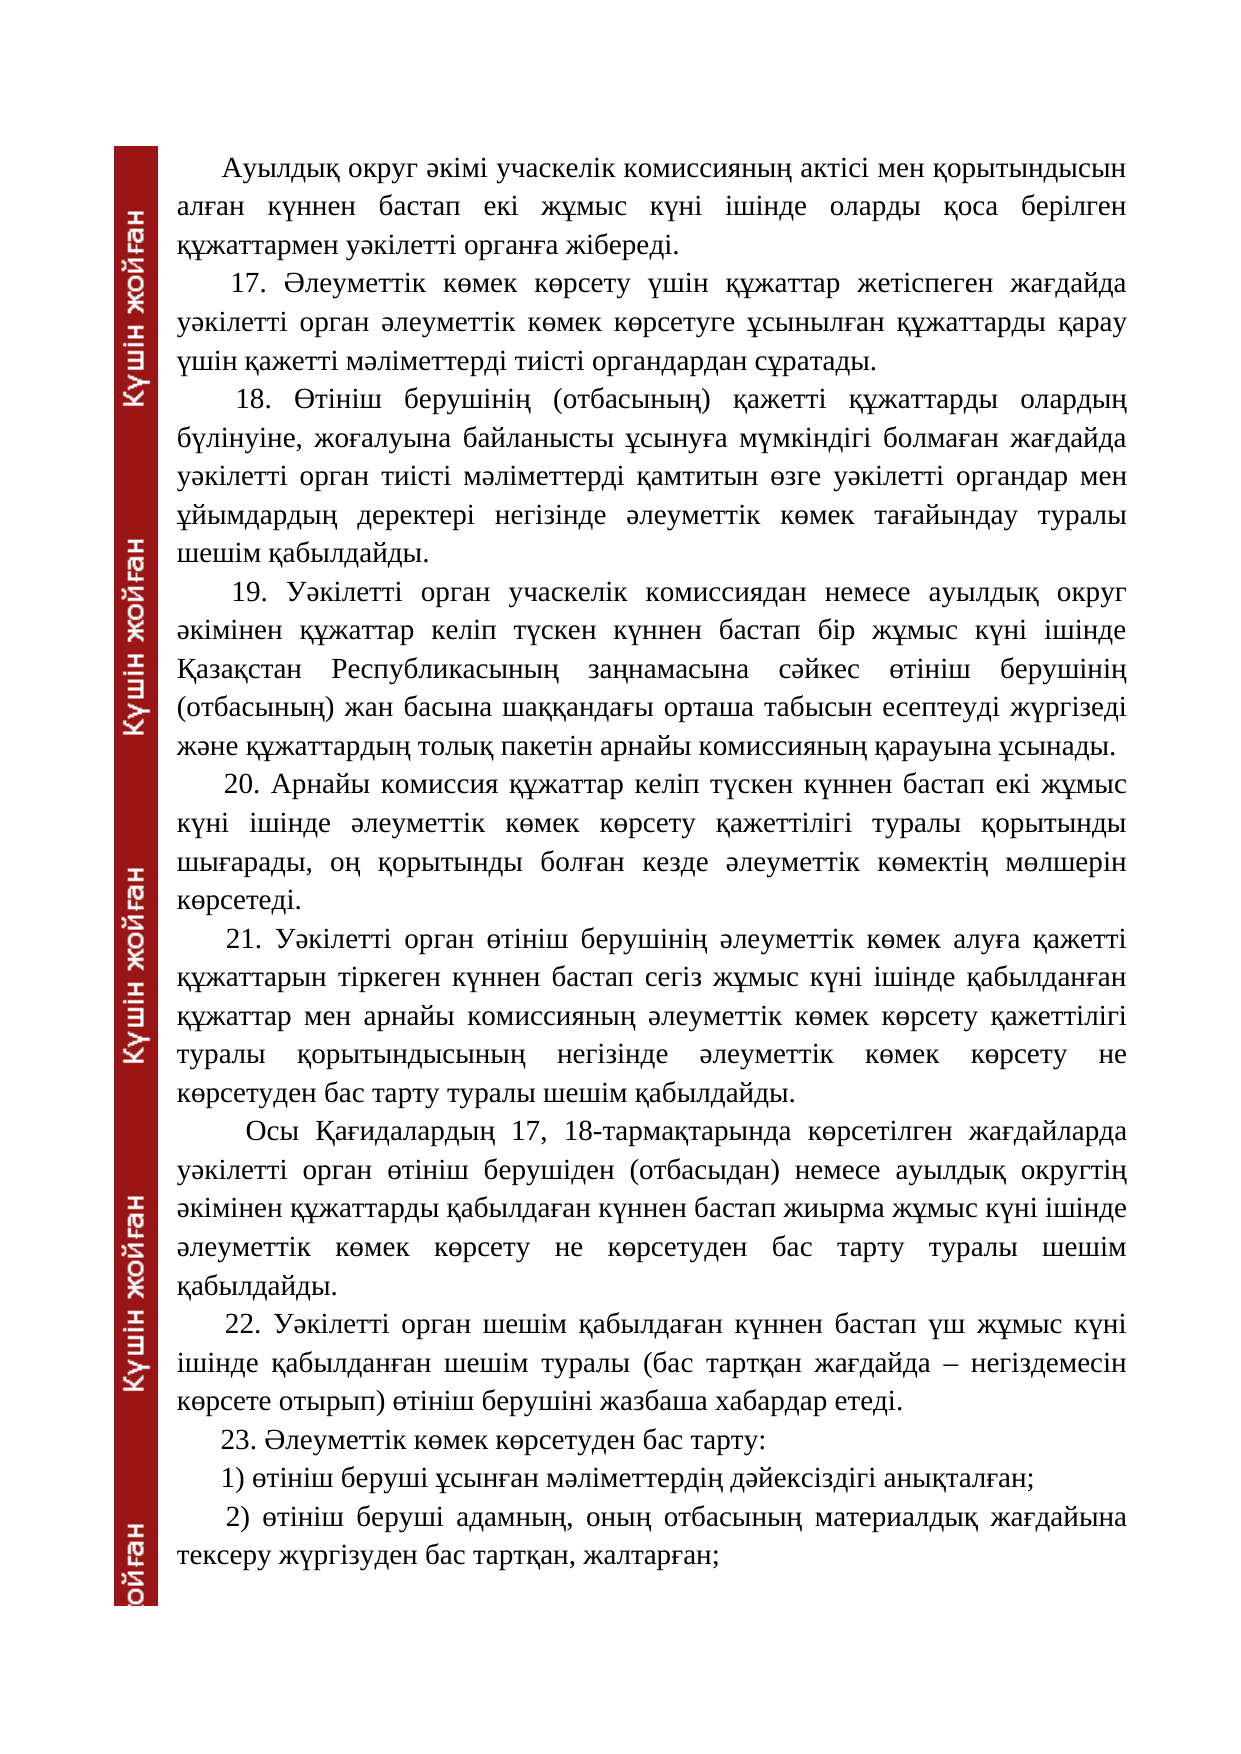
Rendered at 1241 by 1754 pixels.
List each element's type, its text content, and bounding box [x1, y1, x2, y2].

text 1) өтініш беруші ұсынған мәліметтердің дәйексіздігі анықталған; [112, 1460, 1128, 1494]
picture [114, 376, 158, 381]
text 2) өтініш беруші адамның, оның отбасының материалдық жағдайына тексеру жүргізуден бас тартқан, жалтарған; [112, 1499, 1128, 1571]
picture [114, 146, 158, 150]
text Ауылдық округ әкімі учаскелік комиссияның актісі мен қорытындысын алған күннен бастап екі жұмыс күні ішінде оларды қоса берілген құжаттармен уәкілетті органға жібереді. [112, 150, 1128, 261]
picture [114, 1494, 158, 1499]
picture [114, 569, 158, 574]
picture [114, 1455, 158, 1460]
text 19. Уәкілетті орган учаскелік комиссиядан немесе ауылдық округ әкімінен құжаттар келіп түскен күннен бастап бір жұмыс күні ішінде Қазақстан Республикасының заңнамасына сәйкес өтініш берушінің (отбасының) жан басына шаққандағы орташа табысын есептеуді жүргізеді және құжаттардың толық пакетін арнайы комиссияның қарауына ұсынады. [112, 574, 1128, 762]
picture [114, 1108, 158, 1113]
text 23. Әлеуметтік көмек көрсетуден бас тарту: [112, 1422, 1128, 1455]
picture [114, 916, 158, 921]
picture [114, 1417, 158, 1422]
text 18. Өтініш берушінің (отбасының) қажетті құжаттарды олардың бүлінуіне, жоғалуына байланысты ұсынуға мүмкіндігі болмаған жағдайда уәкілетті орган тиісті мәліметтерді қамтитын өзге уәкілетті органдар мен ұйымдардың деректері негізінде әлеуметтік көмек тағайындау туралы шешім қабылдайды. [112, 381, 1128, 569]
text 20. Арнайы комиссия құжаттар келіп түскен күннен бастап екі жұмыс күні ішінде әлеуметтік көмек көрсету қажеттілігі туралы қорытынды шығарады, оң қорытынды болған кезде әлеуметтік көмектің мөлшерін көрсетеді. [112, 767, 1128, 916]
text 22. Уәкілетті орган шешім қабылдаған күннен бастап үш жұмыс күні ішінде қабылданған шешім туралы (бас тартқан жағдайда – негіздемесін көрсете отырып) өтініш берушіні жазбаша хабардар етеді. [112, 1306, 1128, 1417]
picture [114, 1571, 158, 1606]
text Осы Қағидалардың 17, 18-тармақтарында көрсетілген жағдайларда уәкілетті орган өтініш берушіден (отбасыдан) немесе ауылдық округтің әкімінен құжаттарды қабылдаған күннен бастап жиырма жұмыс күні ішінде әлеуметтік көмек көрсету не көрсетуден бас тарту туралы шешім қабылдайды. [112, 1113, 1128, 1301]
text 17. Әлеуметтік көмек көрсету үшін құжаттар жетіспеген жағдайда уәкілетті орган әлеуметтік көмек көрсетуге ұсынылған құжаттарды қарау үшін қажетті мәліметтерді тиісті органдардан сұратады. [112, 266, 1128, 376]
picture [114, 762, 158, 767]
text 21. Уәкілетті орган өтініш берушінің әлеуметтік көмек алуға қажетті құжаттарын тіркеген күннен бастап сегіз жұмыс күні ішінде қабылданған құжаттар мен арнайы комиссияның әлеуметтік көмек көрсету қажеттілігі туралы қорытындысының негізінде әлеуметтік көмек көрсету не көрсетуден бас тарту туралы шешім қабылдайды. [112, 921, 1128, 1108]
picture [114, 261, 158, 266]
picture [114, 1301, 158, 1306]
